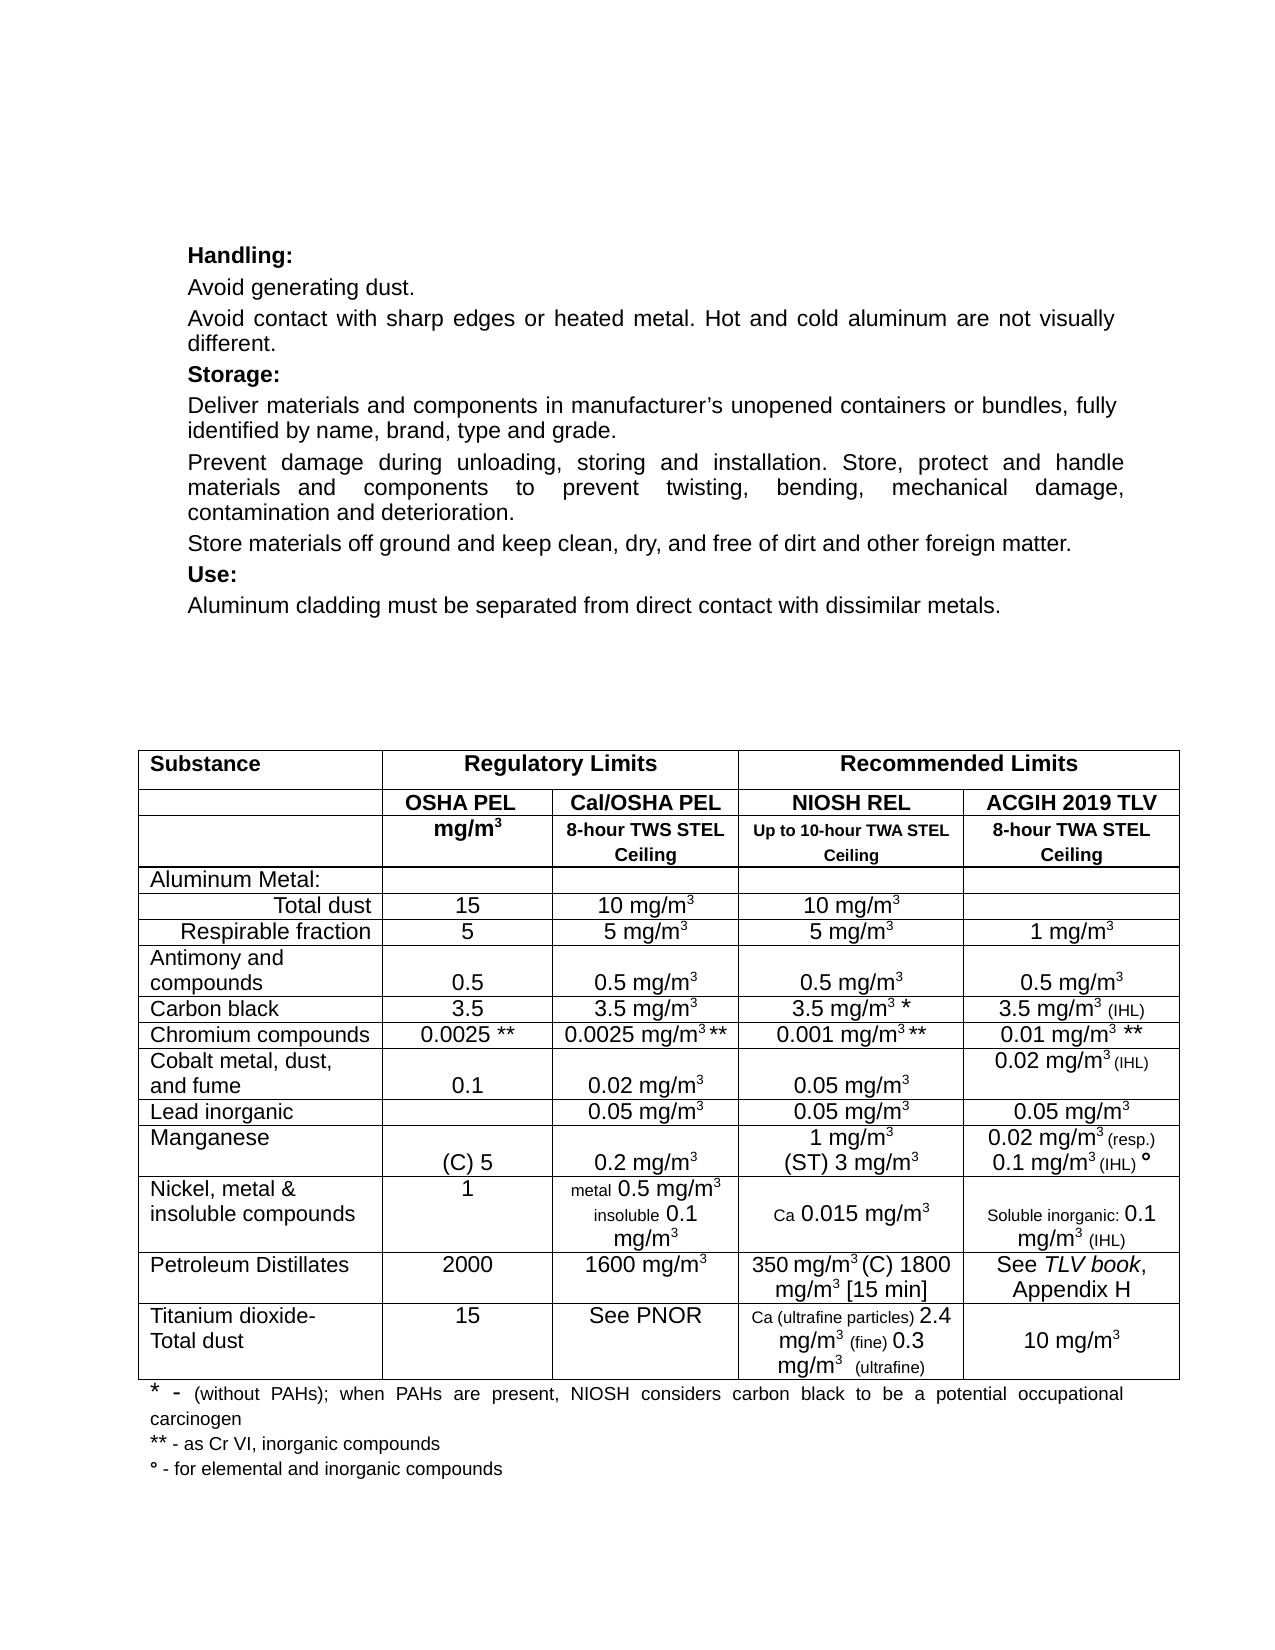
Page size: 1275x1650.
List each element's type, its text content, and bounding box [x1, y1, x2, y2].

table_cell Total dust [139, 894, 382, 918]
table_cell 0.02 mg/m3 (resp.) 0.1 mg/m3 (IHL) ° [964, 1126, 1179, 1176]
text Prevent damage during unloading, storing and installation. Store, protect and handle materials and components to prevent twisting, bending, mechanical damage, contamination and deterioration. [187, 450, 1125, 525]
table_cell Petroleum Distillates [139, 1253, 382, 1303]
table_cell Ca 0.015 mg/m3 [739, 1177, 963, 1252]
table_cell 0.05 mg/m3 [553, 1100, 738, 1125]
table_cell 1600 mg/m3 [553, 1253, 738, 1303]
table_cell 3.5 mg/m3 [553, 997, 738, 1022]
table_cell 0.001 mg/m3 ** [739, 1023, 963, 1048]
table_cell 10 mg/m3 [964, 1304, 1179, 1379]
table_cell 1 mg/m3 [964, 920, 1179, 944]
table_cell (C) 5 [383, 1126, 552, 1176]
table_cell Cal/OSHA PEL [553, 790, 738, 815]
table_cell 0.02 mg/m3 [553, 1049, 738, 1099]
table_cell Nickel, metal & insoluble compounds [139, 1177, 382, 1252]
table_cell [383, 1100, 552, 1125]
table_cell Respirable fraction [139, 920, 382, 944]
table_cell Carbon black [139, 997, 382, 1022]
table_cell [383, 868, 552, 892]
table_cell [139, 816, 382, 866]
table_cell 0.05 mg/m3 [964, 1100, 1179, 1125]
table_cell 10 mg/m3 [739, 894, 963, 918]
table_cell 1 [383, 1177, 552, 1252]
table_cell 0.2 mg/m3 [553, 1126, 738, 1176]
table_cell 5 mg/m3 [739, 920, 963, 944]
table_cell NIOSH REL [739, 790, 963, 815]
text Storage: [150, 362, 1125, 387]
table_cell See TLV book, Appendix H [964, 1253, 1179, 1303]
table_cell [964, 894, 1179, 918]
table_cell Ca (ultrafine particles) 2.4 mg/m3 (fine) 0.3 mg/m3 (ultrafine) [739, 1304, 963, 1379]
text ° - for elemental and inorganic compounds [150, 1455, 1125, 1480]
table_cell 0.1 [383, 1049, 552, 1099]
table_cell 5 [383, 920, 552, 944]
table_cell 0.02 mg/m3 (IHL) [964, 1049, 1179, 1099]
table_cell ACGIH 2019 TLV [964, 790, 1179, 815]
text Deliver materials and components in manufacturer’s unopened containers or bundles, fully identified by name, brand, type and grade. [150, 394, 1125, 444]
text Handling: [150, 244, 1125, 269]
table_cell Aluminum Metal: [139, 868, 382, 892]
table_header Regulatory Limits [383, 751, 738, 789]
table_cell 0.5 [383, 946, 552, 996]
table_cell 0.5 mg/m3 [739, 946, 963, 996]
table_cell [964, 868, 1179, 892]
text Avoid contact with sharp edges or heated metal. Hot and cold aluminum are not visually different. [150, 306, 1125, 356]
table_cell 15 [383, 894, 552, 918]
text Use: [150, 562, 1125, 587]
table_cell 0.05 mg/m3 [739, 1100, 963, 1125]
table_cell Antimony and compounds [139, 946, 382, 996]
table_cell 0.05 mg/m3 [739, 1049, 963, 1099]
table_cell 350 mg/m3 (C) 1800 mg/m3 [15 min] [739, 1253, 963, 1303]
text Aluminum cladding must be separated from direct contact with dissimilar metals. [150, 594, 1125, 619]
text ** - as Cr VI, inorganic compounds [150, 1430, 1125, 1455]
table_cell 8-hour TWA STEL Ceiling [964, 816, 1179, 866]
table_cell 0.0025 ** [383, 1023, 552, 1048]
table_cell OSHA PEL [383, 790, 552, 815]
table_cell Manganese [139, 1126, 382, 1176]
table_cell [553, 868, 738, 892]
table_cell 5 mg/m3 [553, 920, 738, 944]
table_cell Chromium compounds [139, 1023, 382, 1048]
table_cell [739, 868, 963, 892]
table_cell Up to 10-hour TWA STEL Ceiling [739, 816, 963, 866]
table_cell 0.5 mg/m3 [553, 946, 738, 996]
text Store materials off ground and keep clean, dry, and free of dirt and other foreign matter. [150, 531, 1125, 556]
table_cell mg/m3 [383, 816, 552, 866]
table_cell 10 mg/m3 [553, 894, 738, 918]
text * - (without PAHs); when PAHs are present, NIOSH considers carbon black to be a potential occupational carcinogen [150, 1380, 1125, 1430]
table_header Recommended Limits [739, 751, 1179, 789]
table_cell metal 0.5 mg/m3 insoluble 0.1 mg/m3 [553, 1177, 738, 1252]
table_cell 1 mg/m3 (ST) 3 mg/m3 [739, 1126, 963, 1176]
table_cell 0.5 mg/m3 [964, 946, 1179, 996]
table_cell Cobalt metal, dust, and fume [139, 1049, 382, 1099]
table_cell Lead inorganic [139, 1100, 382, 1125]
text Avoid generating dust. [150, 275, 1125, 300]
table_cell 0.01 mg/m3 ** [964, 1023, 1179, 1048]
table_cell 3.5 [383, 997, 552, 1022]
table_cell 3.5 mg/m3 * [739, 997, 963, 1022]
table_cell Titanium dioxide- Total dust [139, 1304, 382, 1379]
table_cell 2000 [383, 1253, 552, 1303]
table_cell 0.0025 mg/m3 ** [553, 1023, 738, 1048]
table_cell Soluble inorganic: 0.1 mg/m3 (IHL) [964, 1177, 1179, 1252]
table_cell See PNOR [553, 1304, 738, 1379]
table_cell 8-hour TWS STEL Ceiling [553, 816, 738, 866]
table_cell [139, 790, 382, 815]
table_cell 3.5 mg/m3 (IHL) [964, 997, 1179, 1022]
table_cell 15 [383, 1304, 552, 1379]
table_header Substance [139, 751, 382, 789]
